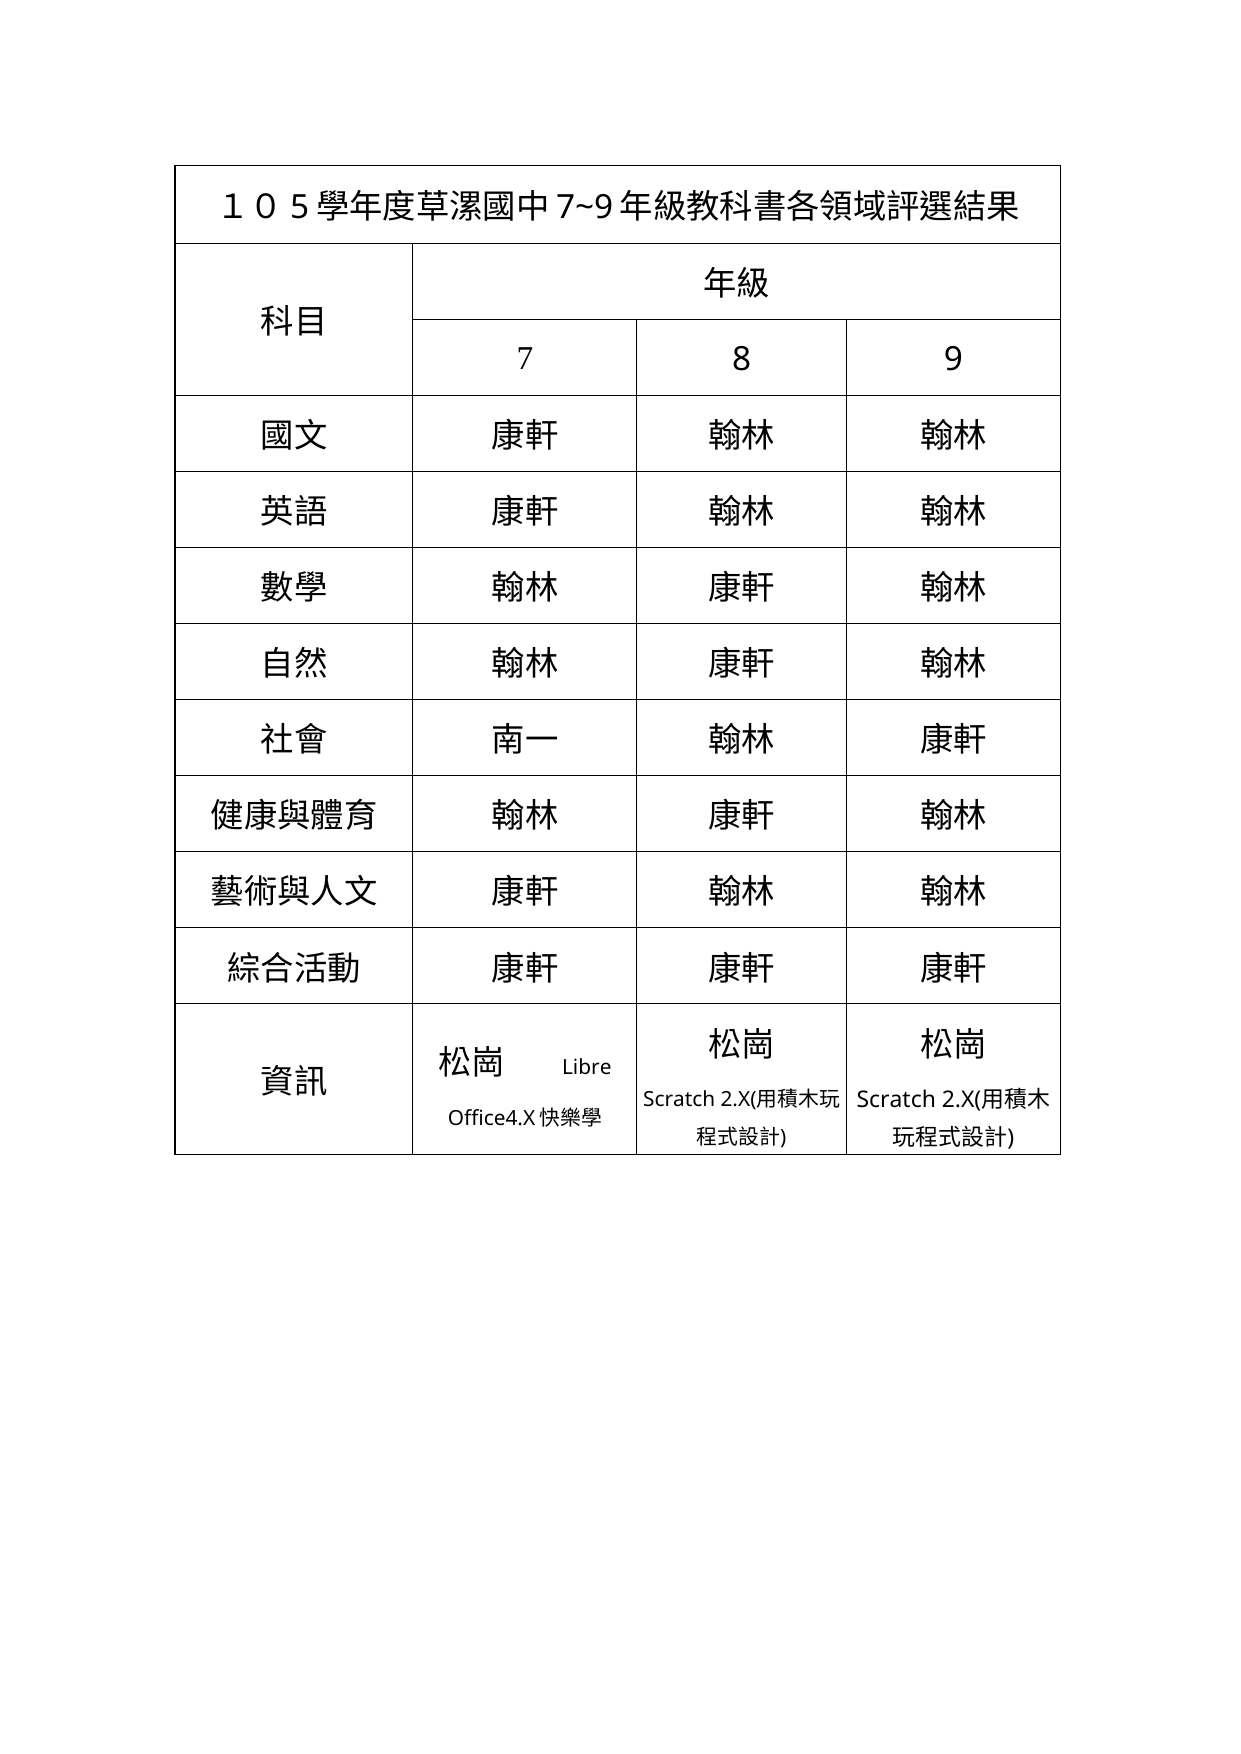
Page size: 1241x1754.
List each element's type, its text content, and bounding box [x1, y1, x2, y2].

table_cell 9 [847, 320, 1060, 395]
table_cell 松崗 Scratch 2.X(用積木玩程式設計) [847, 1004, 1060, 1154]
table_cell 松崗 Libre Office4.X快樂學 [413, 1004, 636, 1154]
table_cell 藝術與人文 [176, 852, 412, 927]
table_cell 自然 [176, 624, 412, 699]
table_cell 翰林 [637, 396, 846, 471]
table_cell 南一 [413, 700, 636, 775]
table_cell 翰林 [413, 548, 636, 623]
table_cell 8 [637, 320, 846, 395]
table_cell 康軒 [413, 472, 636, 547]
table_cell 國文 [176, 396, 412, 471]
table_cell 康軒 [413, 928, 636, 1003]
table_cell 翰林 [847, 548, 1060, 623]
table_cell 年級 [413, 244, 1060, 319]
table_cell 科目 [176, 244, 412, 395]
table_cell 松崗 Scratch 2.X(用積木玩程式設計) [637, 1004, 846, 1154]
table_cell 康軒 [847, 928, 1060, 1003]
table_cell 7 [413, 320, 636, 395]
table_cell 資訊 [176, 1004, 412, 1154]
table_cell 健康與體育 [176, 776, 412, 851]
table_cell 翰林 [413, 776, 636, 851]
table_cell 翰林 [637, 852, 846, 927]
table_cell 康軒 [847, 700, 1060, 775]
table_cell 翰林 [847, 624, 1060, 699]
table_cell 康軒 [637, 776, 846, 851]
table_cell 康軒 [637, 624, 846, 699]
table_cell 翰林 [413, 624, 636, 699]
table_cell 翰林 [847, 852, 1060, 927]
table_cell 康軒 [637, 548, 846, 623]
table_cell 康軒 [637, 928, 846, 1003]
table_cell 翰林 [847, 776, 1060, 851]
table_cell 康軒 [413, 396, 636, 471]
table_cell 翰林 [847, 396, 1060, 471]
table_cell 數學 [176, 548, 412, 623]
table_cell 英語 [176, 472, 412, 547]
table_cell 翰林 [637, 700, 846, 775]
table_cell 康軒 [413, 852, 636, 927]
table_cell 綜合活動 [176, 928, 412, 1003]
table_cell 社會 [176, 700, 412, 775]
table_cell 翰林 [637, 472, 846, 547]
table_cell 翰林 [847, 472, 1060, 547]
table_header １０ 5學年度草漯國中7~9年級教科書各領域評選結果 [176, 166, 1060, 243]
